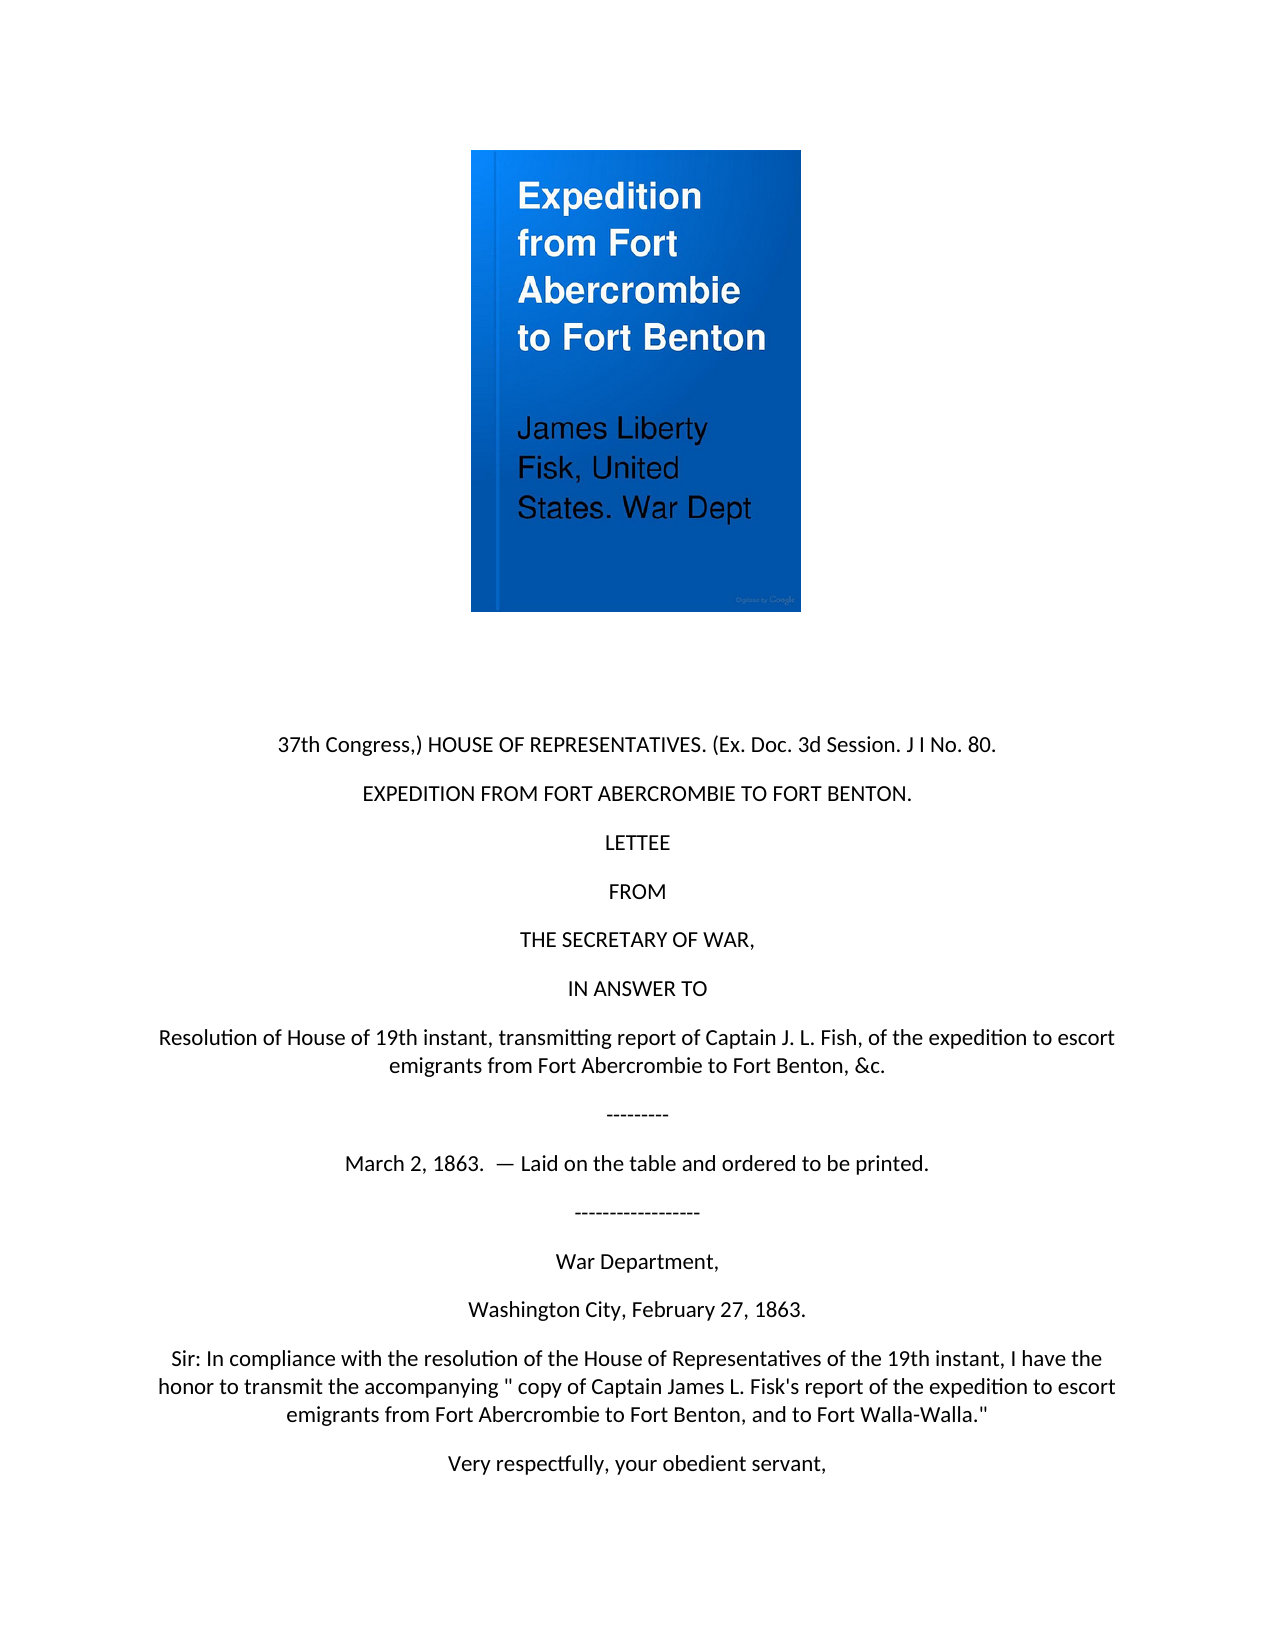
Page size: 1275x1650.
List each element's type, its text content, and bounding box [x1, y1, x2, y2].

text 37th Congress,) HOUSE OF REPRESENTATIVES. (Ex. Doc. 3d Session. J I No. 80. [150, 730, 1125, 758]
text EXPEDITION FROM FORT ABERCROMBIE TO FORT BENTON. [150, 779, 1125, 807]
text LETTEE [150, 828, 1125, 856]
text Resolution of House of 19th instant, transmitting report of Captain J. L. Fish, of the expedition to escort emigrants from Fort Abercrombie to Fort Benton, &c. [150, 1023, 1125, 1079]
text Washington City, February 27, 1863. [150, 1296, 1125, 1324]
text IN ANSWER TO [150, 974, 1125, 1002]
text March 2, 1863. — Laid on the table and ordered to be printed. [150, 1149, 1125, 1177]
picture [471, 150, 804, 612]
text Very respectfully, your obedient servant, [150, 1449, 1125, 1477]
text ------------------ [150, 1198, 1125, 1226]
text War Department, [150, 1247, 1125, 1275]
text THE SECRETARY OF WAR, [150, 926, 1125, 954]
text Sir: In compliance with the resolution of the House of Representatives of the 19th instant, I have the honor to transmit the accompanying " copy of Captain James L. Fisk's report of the expedition to escort emigrants from Fort Abercrombie to Fort Benton, and to Fort Walla-Walla." [150, 1344, 1125, 1428]
text FROM [150, 877, 1125, 905]
text --------- [150, 1100, 1125, 1128]
